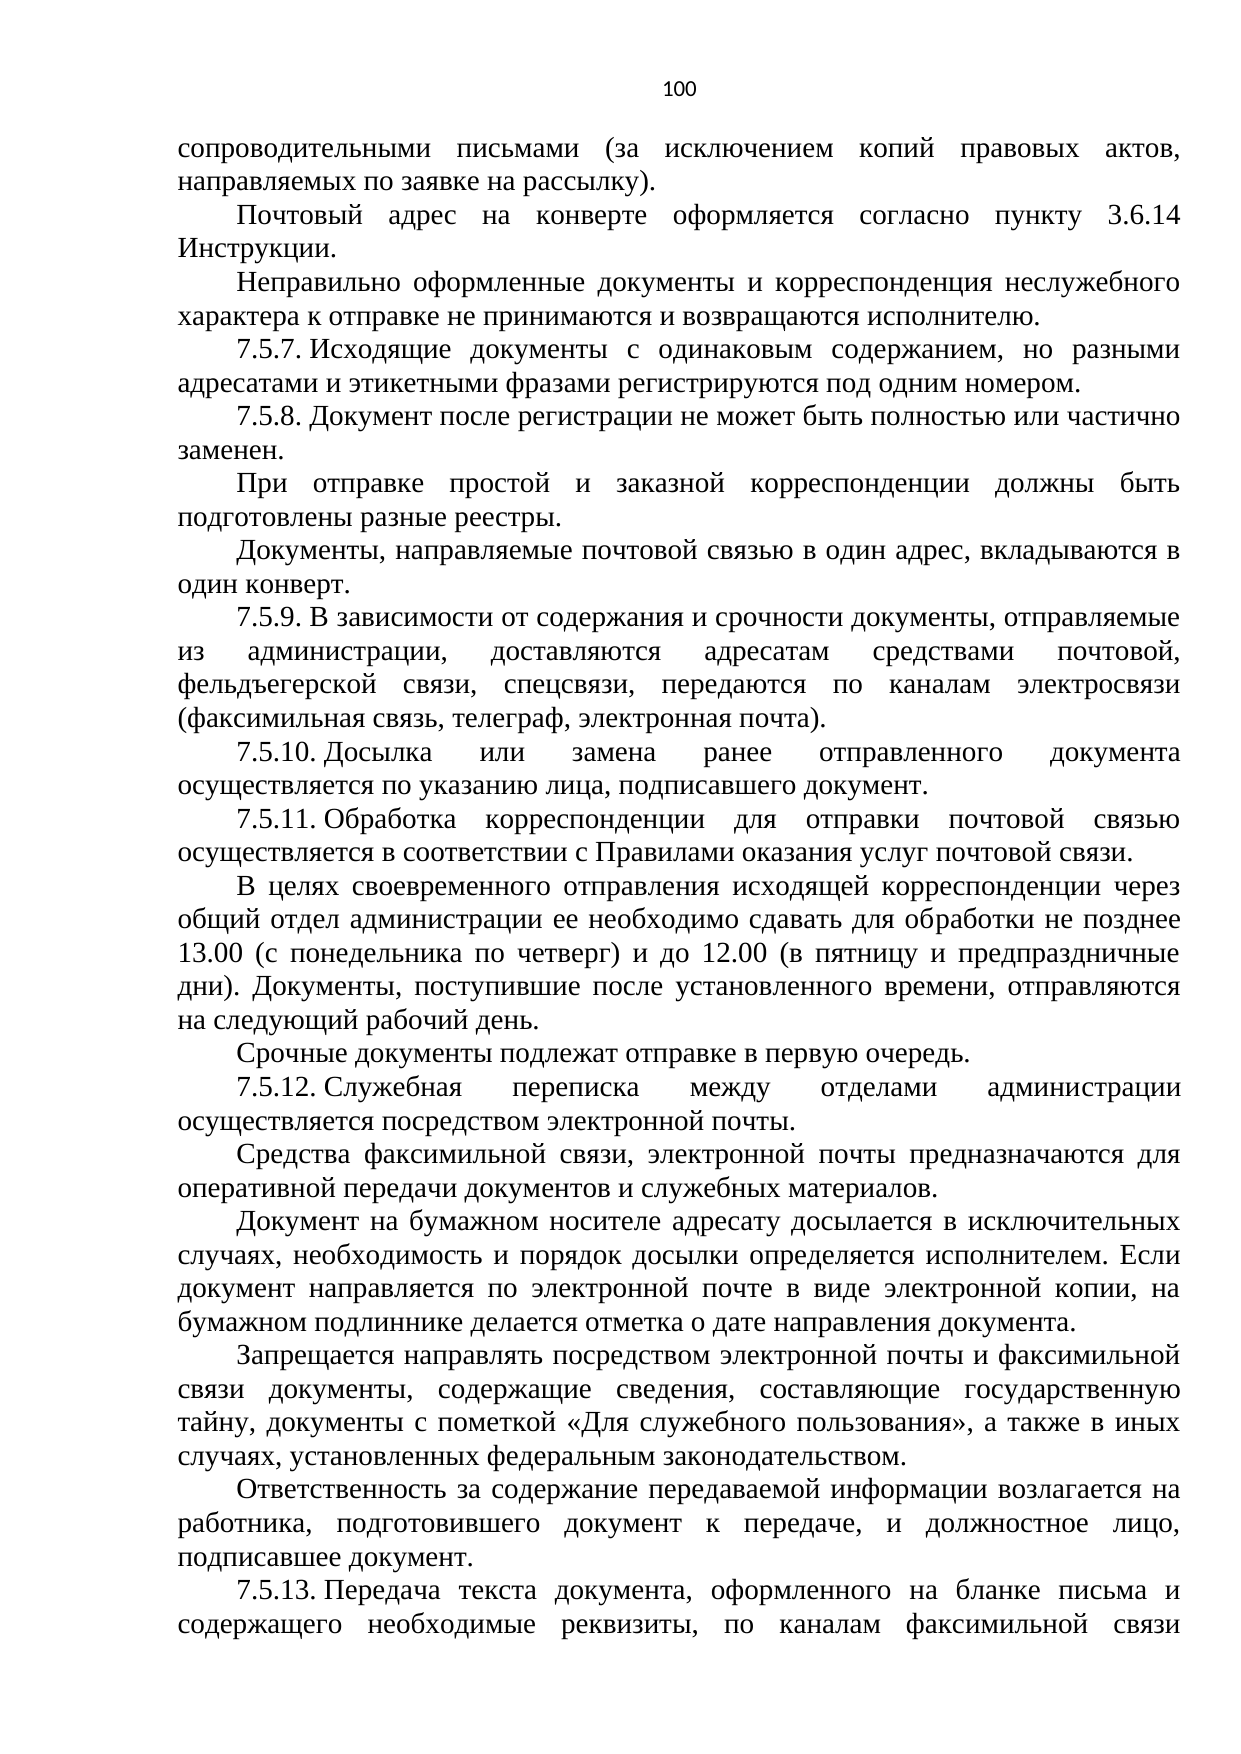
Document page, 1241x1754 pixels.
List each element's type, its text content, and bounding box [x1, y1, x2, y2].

list Досылка или замена ранее отправленного документа осуществляется по указанию лица, подписавшего документ. [177, 734, 1181, 801]
text В целях своевременного отправления исходящей корреспонденции через общий отдел администрации ее необходимо сдавать для обработки не позднее 13.00 (с понедельника по четверг) и до 12.00 (в пятницу и предпраздничные дни). Документы, поступившие после установленного времени, отправляются на следующий рабочий день. [177, 868, 1181, 1036]
text Средства факсимильной связи, электронной почты предназначаются для оперативной передачи документов и служебных материалов. [177, 1136, 1181, 1203]
list Обработка корреспонденции для отправки почтовой связью осуществляется в соответствии с Правилами оказания услуг почтовой связи. [177, 801, 1181, 868]
text Ответственность за содержание передаваемой информации возлагается на работника, подготовившего документ к передаче, и должностное лицо, подписавшее документ. [177, 1472, 1181, 1572]
text Неправильно оформленные документы и корреспонденция неслужебного характера к отправке не принимаются и возвращаются исполнителю. [177, 264, 1181, 331]
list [177, 130, 1181, 197]
text Запрещается направлять посредством электронной почты и факсимильной связи документы, содержащие сведения, составляющие государственную тайну, документы с пометкой «Для служебного пользования», а также в иных случаях, установленных федеральным законодательством. [177, 1337, 1181, 1472]
text Срочные документы подлежат отправке в первую очередь. [177, 1036, 1181, 1069]
text При отправке простой и заказной корреспонденции должны быть подготовлены разные реестры. [177, 465, 1181, 532]
list Исходящие документы с одинаковым содержанием, но разными адресатами и этикетными фразами регистрируются под одним номером. [177, 331, 1181, 398]
text Документы, направляемые почтовой связью в один адрес, вкладываются в один конверт. [177, 532, 1181, 599]
list Служебная переписка между отделами администрации осуществляется посредством электронной почты. [177, 1069, 1181, 1136]
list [177, 1572, 1181, 1639]
list В зависимости от содержания и срочности документы, отправляемые из администрации, доставляются адресатам средствами почтовой, фельдъегерской связи, спецсвязи, передаются по каналам электросвязи (факсимильная связь, телеграф, электронная почта). [177, 599, 1181, 734]
list Документ после регистрации не может быть полностью или частично заменен. [177, 398, 1181, 465]
text Документ на бумажном носителе адресату досылается в исключительных случаях, необходимость и порядок досылки определяется исполнителем. Если документ направляется по электронной почте в виде электронной копии, на бумажном подлиннике делается отметка о дате направления документа. [177, 1203, 1181, 1337]
text Почтовый адрес на конверте оформляется согласно пункту 3.6.14 Инструкции. [177, 197, 1181, 264]
